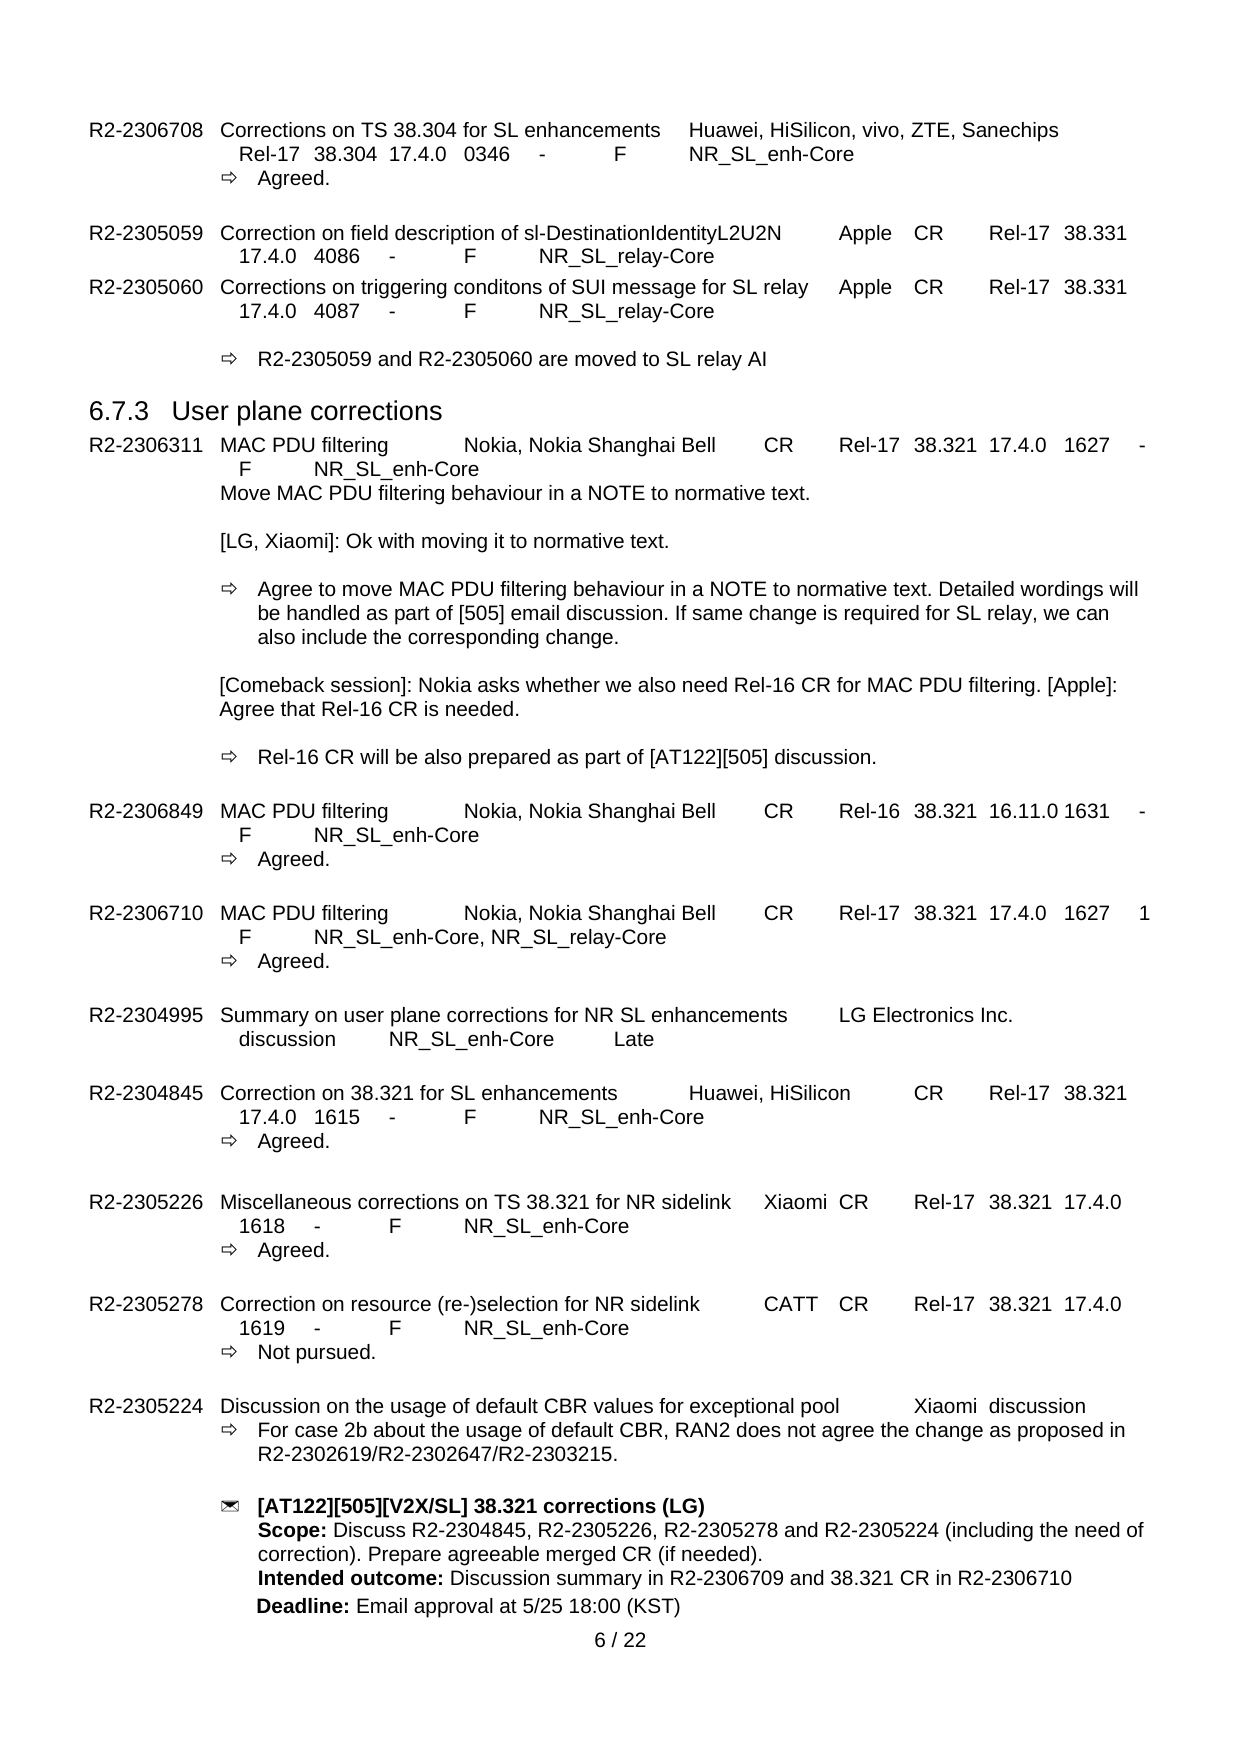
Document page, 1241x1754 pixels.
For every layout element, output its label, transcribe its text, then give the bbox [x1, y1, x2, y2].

title R2-2305278 Correction on resource (re-)selection for NR sidelink CATT CR Rel-17 38.321 17.4.0 1619 - F NR_SL_enh-Core [89, 1292, 1152, 1340]
text [Comeback session]: Nokia asks whether we also need Rel-16 CR for MAC PDU filtering. [Apple]: Agree that Rel-16 CR is needed. [219, 673, 1152, 721]
subtitle 6.7.3 User plane corrections [89, 395, 1152, 427]
list R2-2305059 and R2-2305060 are moved to SL relay AI [220, 346, 1152, 370]
list Agreed. [220, 166, 1152, 190]
list Agreed. [220, 949, 1152, 973]
title R2-2306710 MAC PDU filtering Nokia, Nokia Shanghai Bell CR Rel-17 38.321 17.4.0 1627 1 F NR_SL_enh-Core, NR_SL_relay-Core [89, 901, 1152, 949]
list Agreed. [220, 1238, 1152, 1262]
title R2-2305224 Discussion on the usage of default CBR values for exceptional pool Xiaomi discussion [89, 1394, 1152, 1418]
title R2-2304845 Correction on 38.321 for SL enhancements Huawei, HiSilicon CR Rel-17 38.321 17.4.0 1615 - F NR_SL_enh-Core [89, 1081, 1152, 1129]
title R2-2305060 Corrections on triggering conditons of SUI message for SL relay Apple CR Rel-17 38.331 17.4.0 4087 - F NR_SL_relay-Core [89, 274, 1152, 322]
title R2-2305059 Correction on field description of sl-DestinationIdentityL2U2N Apple CR Rel-17 38.331 17.4.0 4086 - F NR_SL_relay-Core [89, 220, 1152, 268]
title R2-2305226 Miscellaneous corrections on TS 38.321 for NR sidelink Xiaomi CR Rel-17 38.321 17.4.0 1618 - F NR_SL_enh-Core [89, 1190, 1152, 1238]
list Agree to move MAC PDU filtering behaviour in a NOTE to normative text. Detailed wordings will be handled as part of [505] email discussion. If same change is required for SL relay, we can also include the corresponding change. [220, 577, 1152, 649]
text Deadline: Email approval at 5/25 18:00 (KST) [256, 1594, 1152, 1618]
list Agreed. [220, 847, 1152, 871]
list Agreed. [220, 1129, 1152, 1153]
text Intended outcome: Discussion summary in R2-2306709 and 38.321 CR in R2-2306710 [220, 1566, 1152, 1590]
title R2-2306311 MAC PDU filtering Nokia, Nokia Shanghai Bell CR Rel-17 38.321 17.4.0 1627 - F NR_SL_enh-Core [89, 433, 1152, 481]
title R2-2306849 MAC PDU filtering Nokia, Nokia Shanghai Bell CR Rel-16 38.321 16.11.0 1631 - F NR_SL_enh-Core [89, 799, 1152, 847]
title R2-2306708 Corrections on TS 38.304 for SL enhancements Huawei, HiSilicon, vivo, ZTE, Sanechips Rel-17 38.304 17.4.0 0346 - F NR_SL_enh-Core [89, 118, 1152, 166]
text Scope: Discuss R2-2304845, R2-2305226, R2-2305278 and R2-2305224 (including the need of correction). Prepare agreeable merged CR (if needed). [220, 1518, 1152, 1566]
title R2-2304995 Summary on user plane corrections for NR SL enhancements LG Electronics Inc. discussion NR_SL_enh-Core Late [89, 1003, 1152, 1051]
list For case 2b about the usage of default CBR, RAN2 does not agree the change as proposed in R2-2302619/R2-2302647/R2-2303215. [220, 1418, 1152, 1466]
text Move MAC PDU filtering behaviour in a NOTE to normative text. [220, 481, 1152, 505]
list Not pursued. [220, 1340, 1152, 1364]
text [LG, Xiaomi]: Ok with moving it to normative text. [220, 529, 1152, 553]
text [AT122][505][V2X/SL] 38.321 corrections (LG) [220, 1494, 1152, 1518]
list Rel-16 CR will be also prepared as part of [AT122][505] discussion. [220, 744, 1152, 768]
